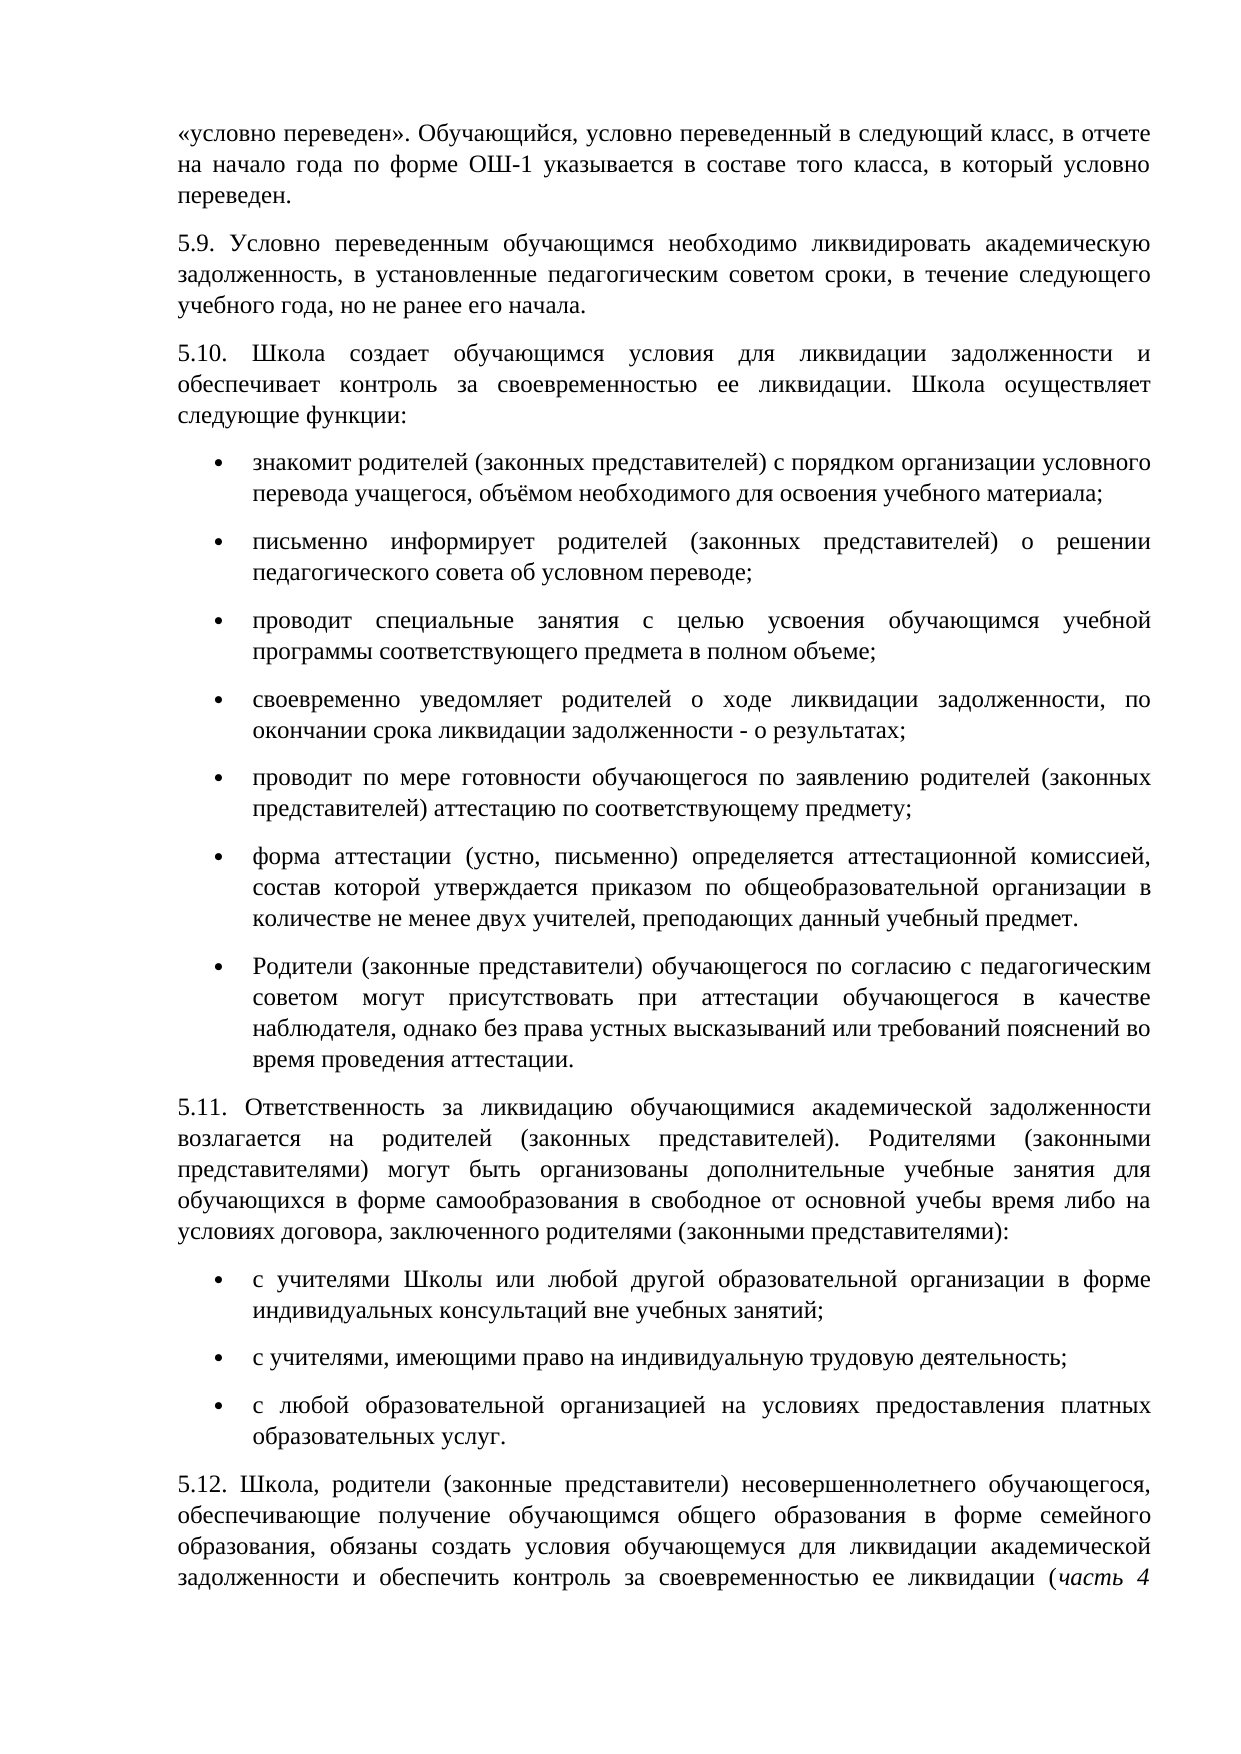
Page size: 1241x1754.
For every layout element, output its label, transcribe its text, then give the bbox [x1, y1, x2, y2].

text 5.10. Школа создает обучающимся условия для ликвидации задолженности и обеспечивает контроль за своевременностью ее ликвидации. Школа осуществляет следующие функции: [177, 338, 1152, 428]
list письменно информирует родителей (законных представителей) о решении педагогического совета об условном переводе; [215, 526, 1152, 586]
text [177, 1469, 1152, 1591]
list с учителями Школы или любой другой образовательной организации в форме индивидуальных консультаций вне учебных занятий; [215, 1264, 1152, 1323]
list своевременно уведомляет родителей о ходе ликвидации задолженности, по окончании срока ликвидации задолженности - о результатах; [215, 684, 1152, 743]
list проводит по мере готовности обучающегося по заявлению родителей (законных представителей) аттестацию по соответствующему предмету; [215, 762, 1152, 822]
text 5.9. Условно переведенным обучающимся необходимо ликвидировать академическую задолженность, в установленные педагогическим советом сроки, в течение следующего учебного года, но не ранее его начала. [177, 228, 1152, 319]
list проводит специальные занятия с целью усвоения обучающимся учебной программы соответствующего предмета в полном объеме; [215, 605, 1152, 665]
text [177, 118, 1152, 209]
text 5.11. Ответственность за ликвидацию обучающимися академической задолженности возлагается на родителей (законных представителей). Родителями (законными представителями) могут быть организованы дополнительные учебные занятия для обучающихся в форме самообразования в свободное от основной учебы время либо на условиях договора, заключенного родителями (законными представителями): [177, 1092, 1152, 1245]
list форма аттестации (устно, письменно) определяется аттестационной комиссией, состав которой утверждается приказом по общеобразовательной организации в количестве не менее двух учителей, преподающих данный учебный предмет. [215, 841, 1152, 932]
list знакомит родителей (законных представителей) с порядком организации условного перевода учащегося, объёмом необходимого для освоения учебного материала; [215, 447, 1152, 507]
list с учителями, имеющими право на индивидуальную трудовую деятельность; [215, 1342, 1152, 1371]
list Родители (законные представители) обучающегося по согласию с педагогическим советом могут присутствовать при аттестации обучающегося в качестве наблюдателя, однако без права устных высказываний или требований пояснений во время проведения аттестации. [215, 951, 1152, 1073]
list с любой образовательной организацией на условиях предоставления платных образовательных услуг. [215, 1390, 1152, 1450]
